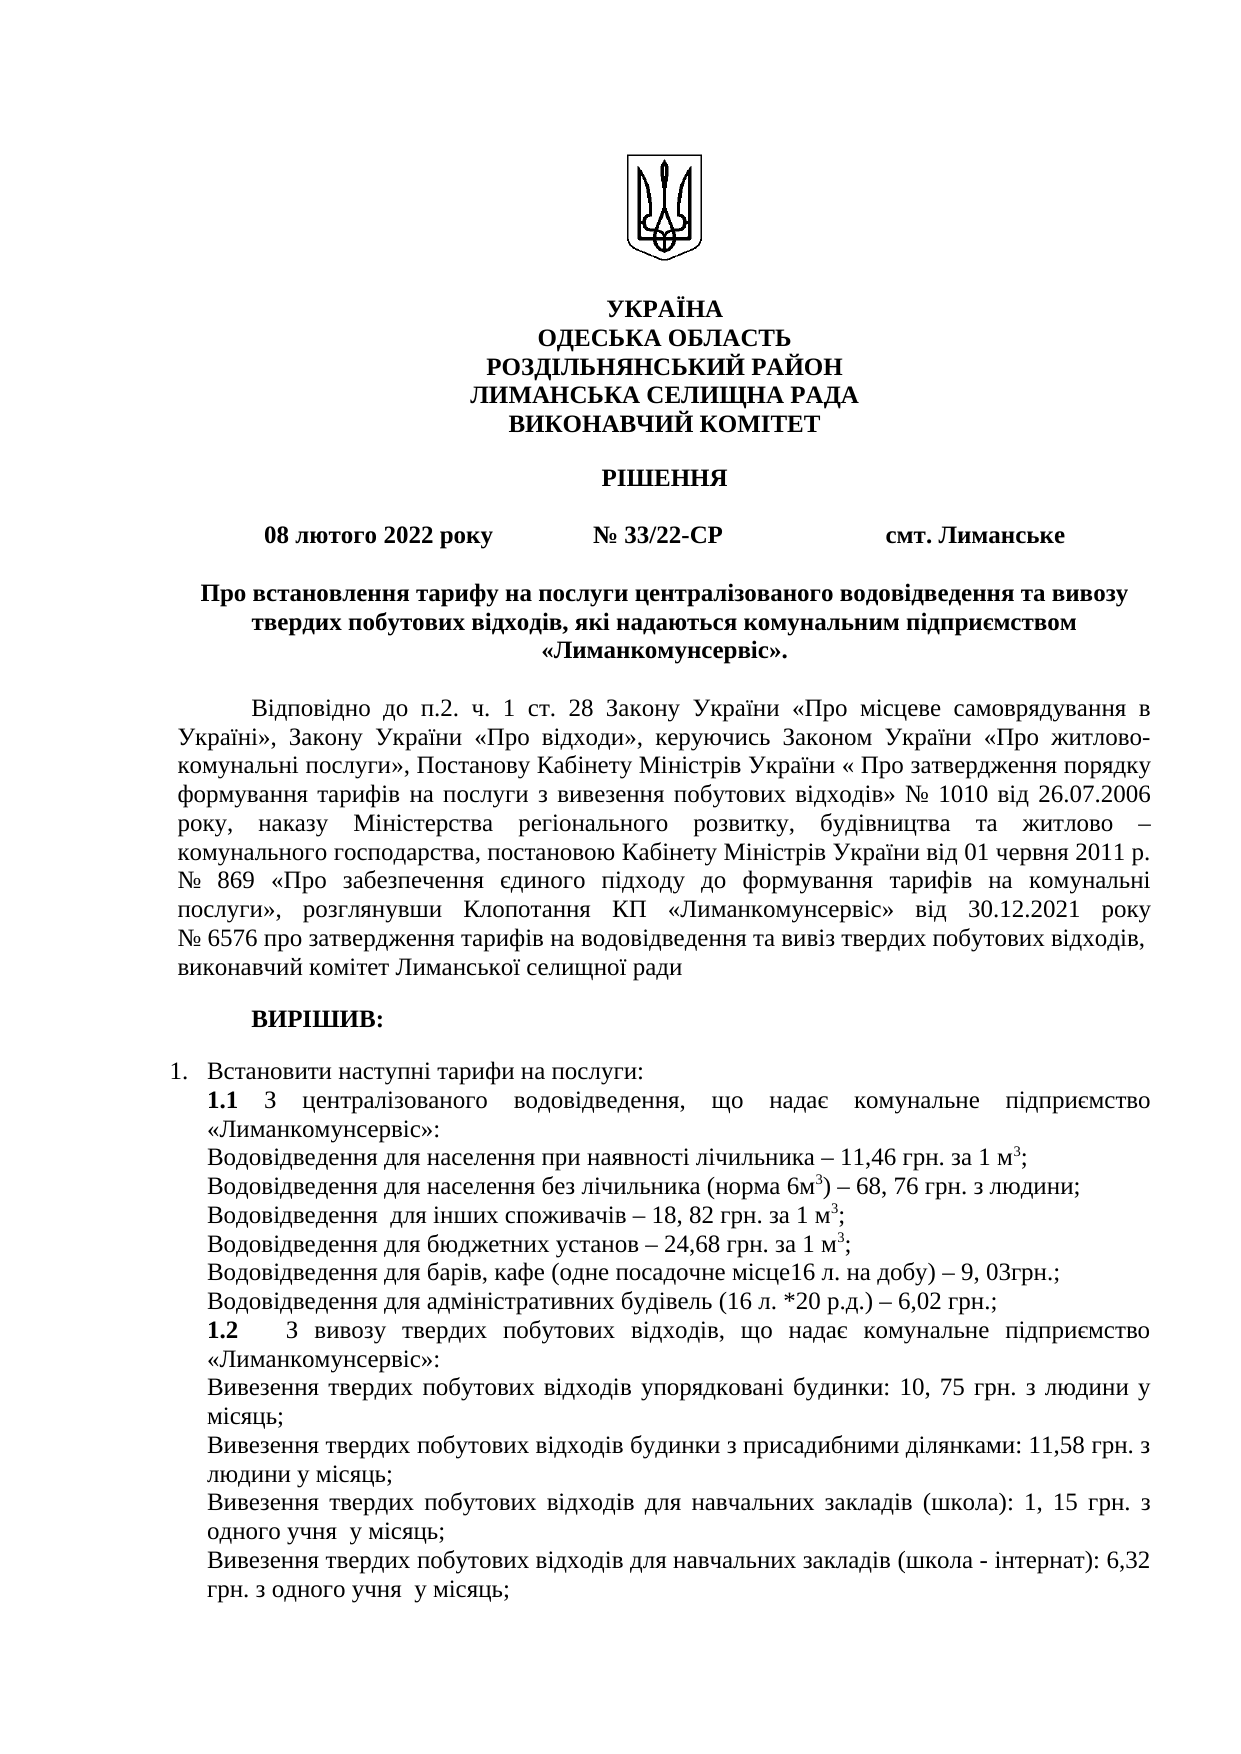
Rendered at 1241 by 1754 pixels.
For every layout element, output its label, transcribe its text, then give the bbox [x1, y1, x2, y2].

text Водовідведення для барів, кафе (одне посадочне місце16 л. на добу) – 9, 03грн.; [207, 1257, 1152, 1286]
text 08 лютого 2022 року № 33/22-СР смт. Лиманське [177, 521, 1152, 549]
text Про встановлення тарифу на послуги централізованого водовідведення та вивозу твердих побутових відходів, які надаються комунальним підприємством «Лиманкомунсервіс». [788, 578, 1152, 664]
text Водовідведення для бюджетних установ – 24,68 грн. за 1 м3; [207, 1229, 1152, 1257]
text Відповідно до п.2. ч. 1 ст. 28 Закону України «Про місцеве самоврядування в Україні», Закону України «Про відходи», керуючись Законом України «Про житлово-комунальні послуги», Постанову Кабінету Міністрів України « Про затвердження порядку формування тарифів на послуги з вивезення побутових відходів» № 1010 від 26.07.2006 року, наказу Міністерства регіонального розвитку, будівництва та житлово – комунального господарства, постановою Кабінету Міністрів України від 01 червня 2011 р. № 869 «Про забезпечення єдиного підходу до формування тарифів на комунальні послуги», розглянувши Клопотання КП «Лиманкомунсервіс» від 30.12.2021 року № 6576 про затвердження тарифів на водовідведення та вивіз твердих побутових відходів, виконавчий комітет Лиманської селищної ради [177, 693, 1152, 981]
subtitle РІШЕННЯ [177, 463, 1152, 492]
text Україна [177, 294, 1152, 323]
list Встановити наступні тарифи на послуги: [169, 1056, 1152, 1085]
text Водовідведення для інших споживачів – 18, 82 грн. за 1 м3; [207, 1200, 1152, 1229]
text Вивезення твердих побутових відходів будинки з присадибними ділянками: 11,58 грн. з людини у місяць; [207, 1430, 1152, 1487]
text 1.2 З вивозу твердих побутових відходів, що надає комунальне підприємство «Лиманкомунсервіс»: [207, 1315, 1152, 1372]
text 1.1 З централізованого водовідведення, що надає комунальне підприємство «Лиманкомунсервіс»: [207, 1085, 1152, 1142]
text Вивезення твердих побутових відходів для навчальних закладів (школа - інтернат): 6,32 грн. з одного учня у місяць; [207, 1545, 1152, 1602]
text ВИКОНАВЧИЙ КОМІТЕТ [177, 409, 1152, 438]
text РОЗДІЛЬНЯНСЬКИЙ РАЙОН [177, 352, 1152, 381]
text Водовідведення для адміністративних будівель (16 л. *20 р.д.) – 6,02 грн.; [207, 1286, 1152, 1315]
text Вивезення твердих побутових відходів упорядковані будинки: 10, 75 грн. з людини у місяць; [207, 1372, 1152, 1430]
text Водовідведення для населення при наявності лічильника – 11,46 грн. за 1 м3; [207, 1142, 1152, 1171]
text Вивезення твердих побутових відходів для навчальних закладів (школа): 1, 15 грн. з одного учня у місяць; [207, 1487, 1152, 1545]
text ВИРІШИВ: [177, 1004, 1152, 1033]
text Водовідведення для населення без лічильника (норма 6м3) – 68, 76 грн. з людини; [207, 1171, 1152, 1200]
text Про встановлення тарифу на послуги централізованого водовідведення та вивозу твердих побутових відходів, які надаються комунальним підприємством «Лиманкомунсервіс». [177, 578, 541, 664]
text ОДЕСЬКА ОБЛАСТЬ [177, 323, 1152, 352]
text ЛИМАНСЬКА СЕЛИЩНА РАДА [177, 381, 1152, 409]
